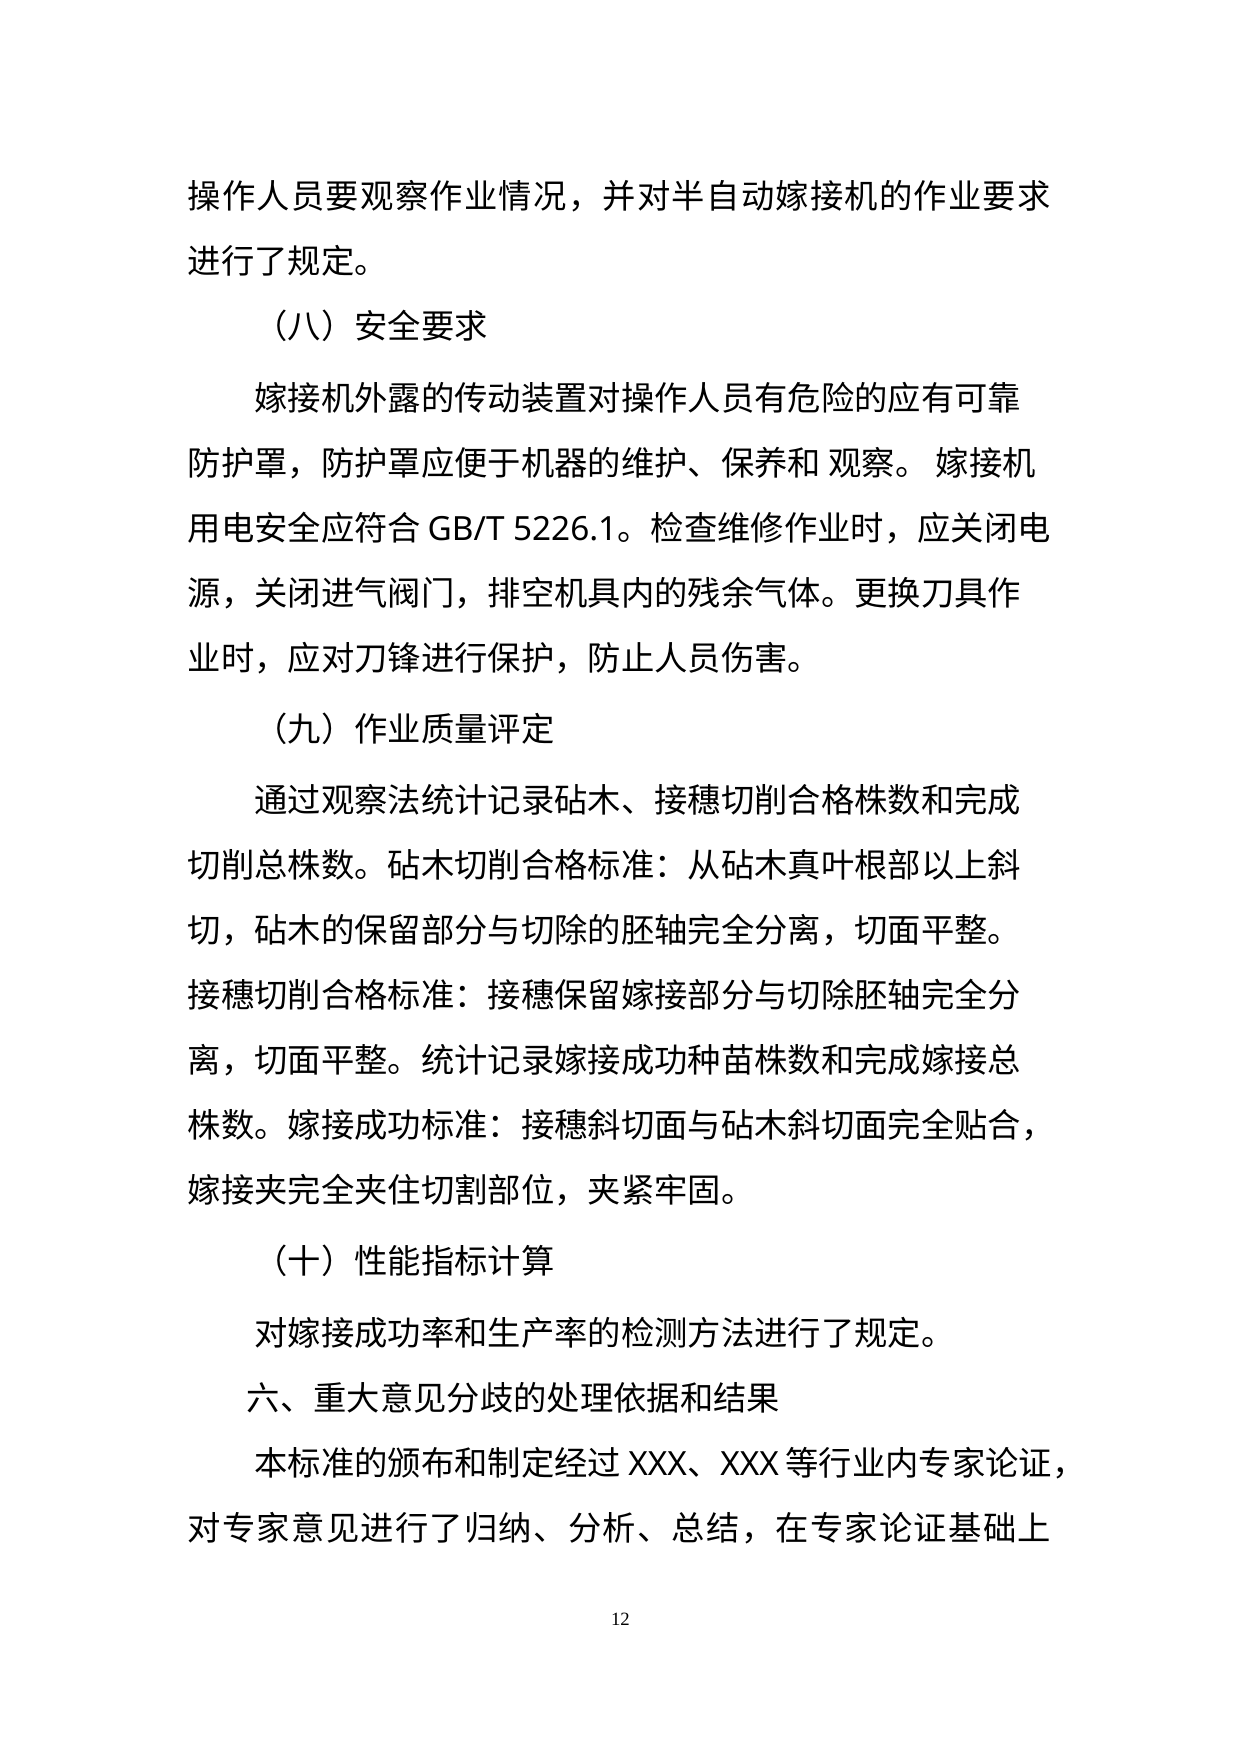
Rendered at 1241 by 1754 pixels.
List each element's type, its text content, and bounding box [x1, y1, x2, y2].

list 六、重大意见分歧的处理依据和结果 [247, 1363, 1053, 1428]
subtitle 作业质量评定 [187, 694, 1053, 759]
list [187, 162, 1053, 292]
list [187, 1428, 1053, 1558]
subtitle 通过观察法统计记录砧木、接穗切削合格株数和完成切削总株数。砧木切削合格标准：从砧木真叶根部以上斜切，砧木的保留部分与切除的胚轴完全分离，切面平整。接穗切削合格标准：接穗保留嫁接部分与切除胚轴完全分离，切面平整。统计记录嫁接成功种苗株数和完成嫁接总株数。嫁接成功标准：接穗斜切面与砧木斜切面完全贴合，嫁接夹完全夹住切割部位，夹紧牢固。 [187, 766, 1053, 1221]
subtitle 嫁接机外露的传动装置对操作人员有危险的应有可靠防护罩，防护罩应便于机器的维护、保养和 观察。 嫁接机用电安全应符合GB/T 5226.1。检查维修作业时，应关闭电源，关闭进气阀门，排空机具内的残余气体。更换刀具作业时，应对刀锋进行保护，防止人员伤害。 [187, 363, 1053, 688]
subtitle 安全要求 [187, 292, 1053, 357]
text 对嫁接成功率和生产率的检测方法进行了规定。 [187, 1298, 1053, 1363]
subtitle 性能指标计算 [187, 1227, 1053, 1292]
